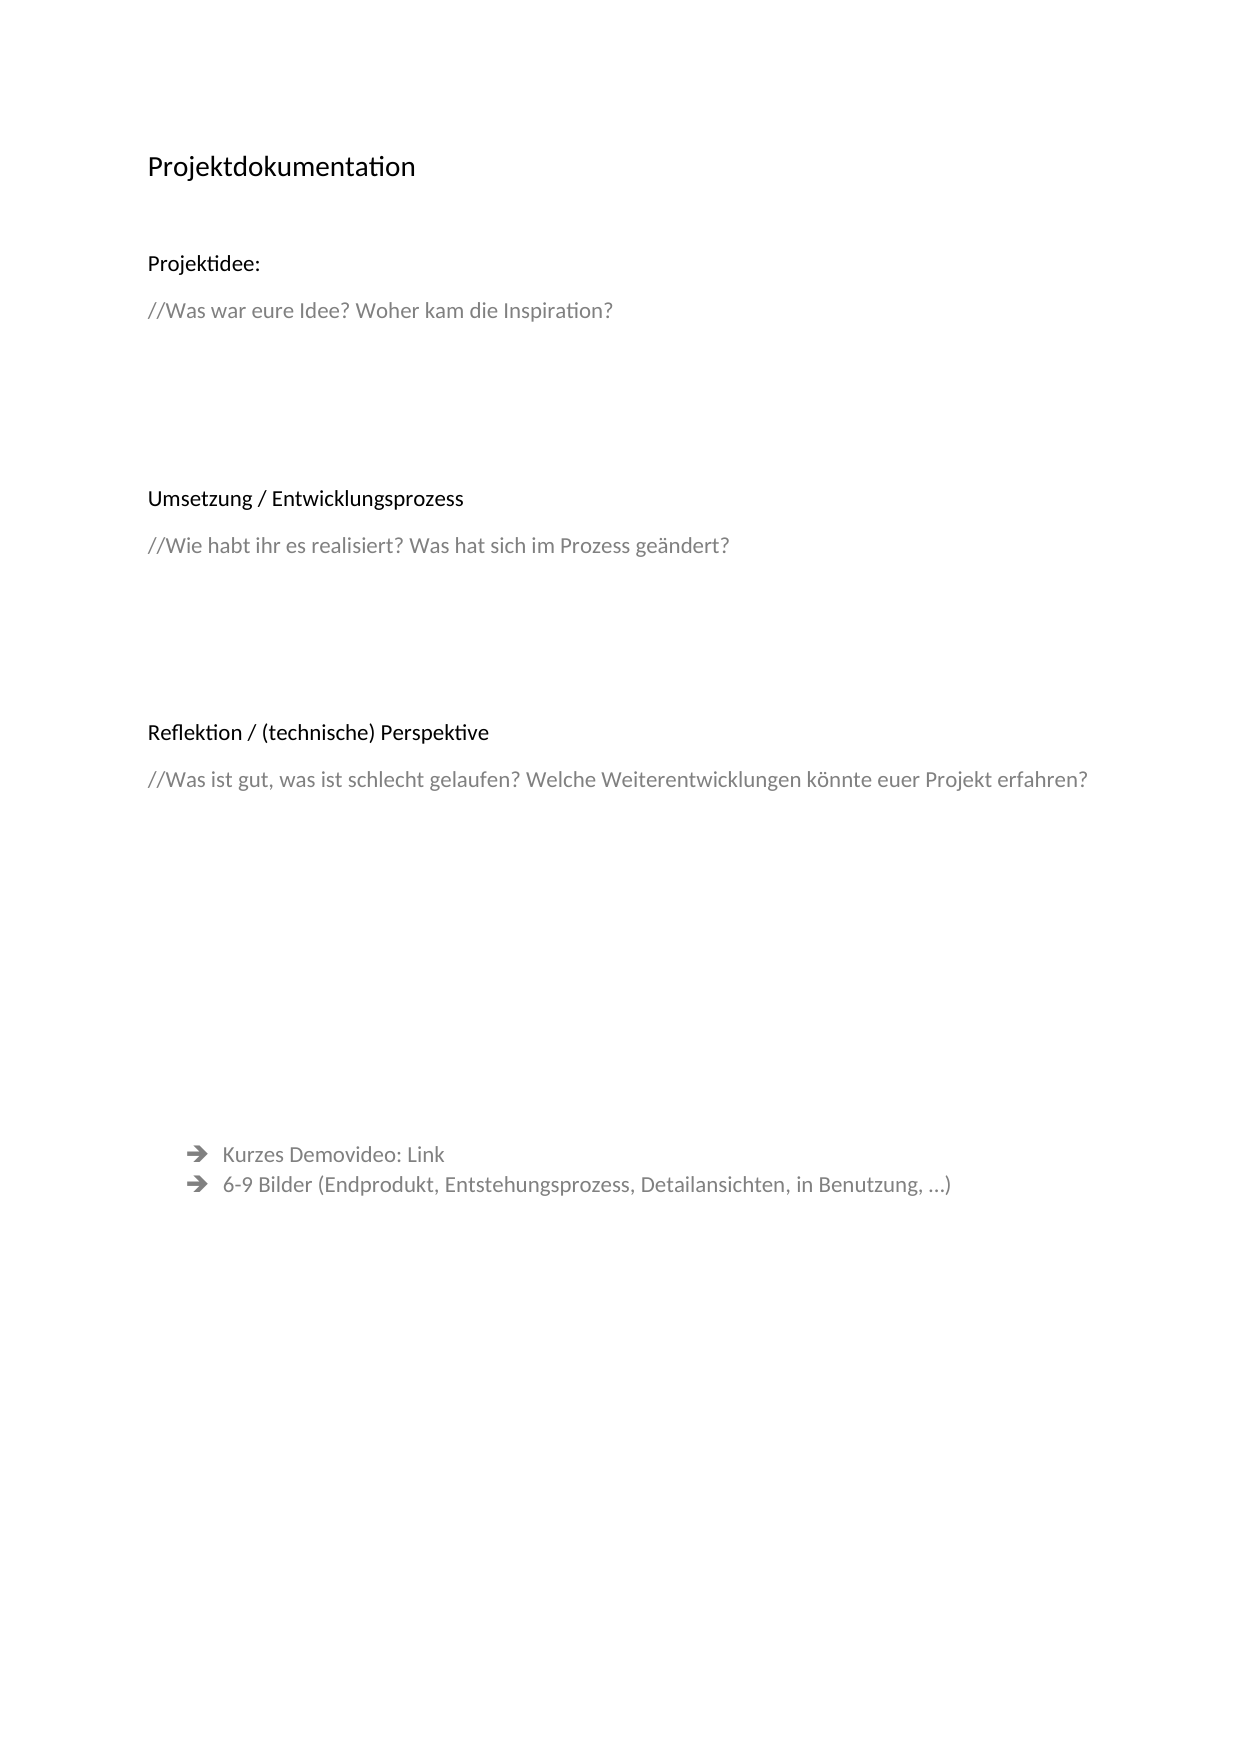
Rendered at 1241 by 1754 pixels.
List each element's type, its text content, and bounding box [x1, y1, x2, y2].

text //Wie habt ihr es realisiert? Was hat sich im Prozess geändert? [148, 531, 1093, 559]
text //Was war eure Idee? Woher kam die Inspiration? [148, 296, 1093, 324]
text Projektdokumentation [148, 148, 1093, 183]
text Reflektion / (technische) Perspektive [148, 718, 1093, 746]
text Projektidee: [148, 249, 1093, 278]
list Kurzes Demovideo: Link [185, 1140, 1093, 1168]
list 6-9 Bilder (Endprodukt, Entstehungsprozess, Detailansichten, in Benutzung, …) [185, 1170, 1093, 1198]
text //Was ist gut, was ist schlecht gelaufen? Welche Weiterentwicklungen könnte euer Projekt erfahren? [148, 765, 1093, 793]
text Umsetzung / Entwicklungsprozess [148, 484, 1093, 512]
